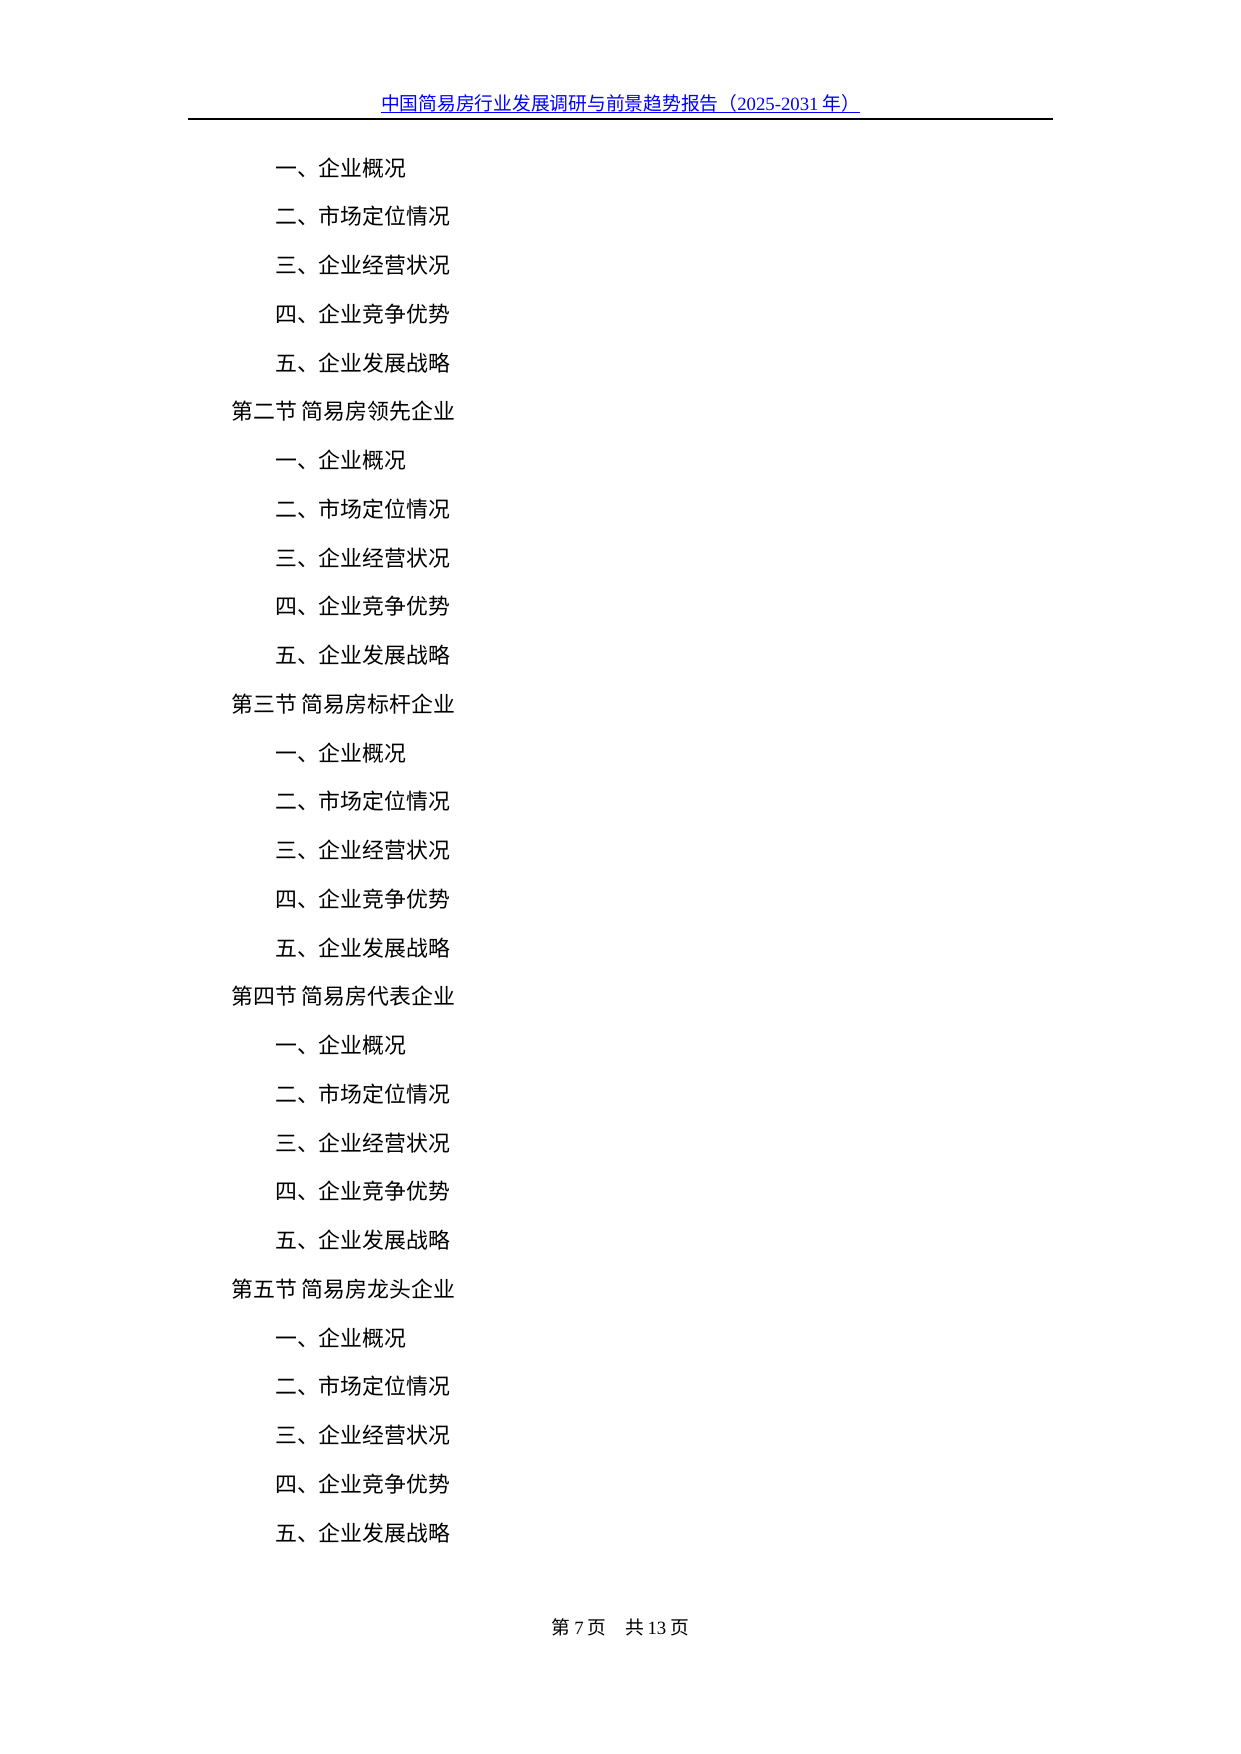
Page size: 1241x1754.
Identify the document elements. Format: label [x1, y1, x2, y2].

text [187, 150, 1053, 1548]
